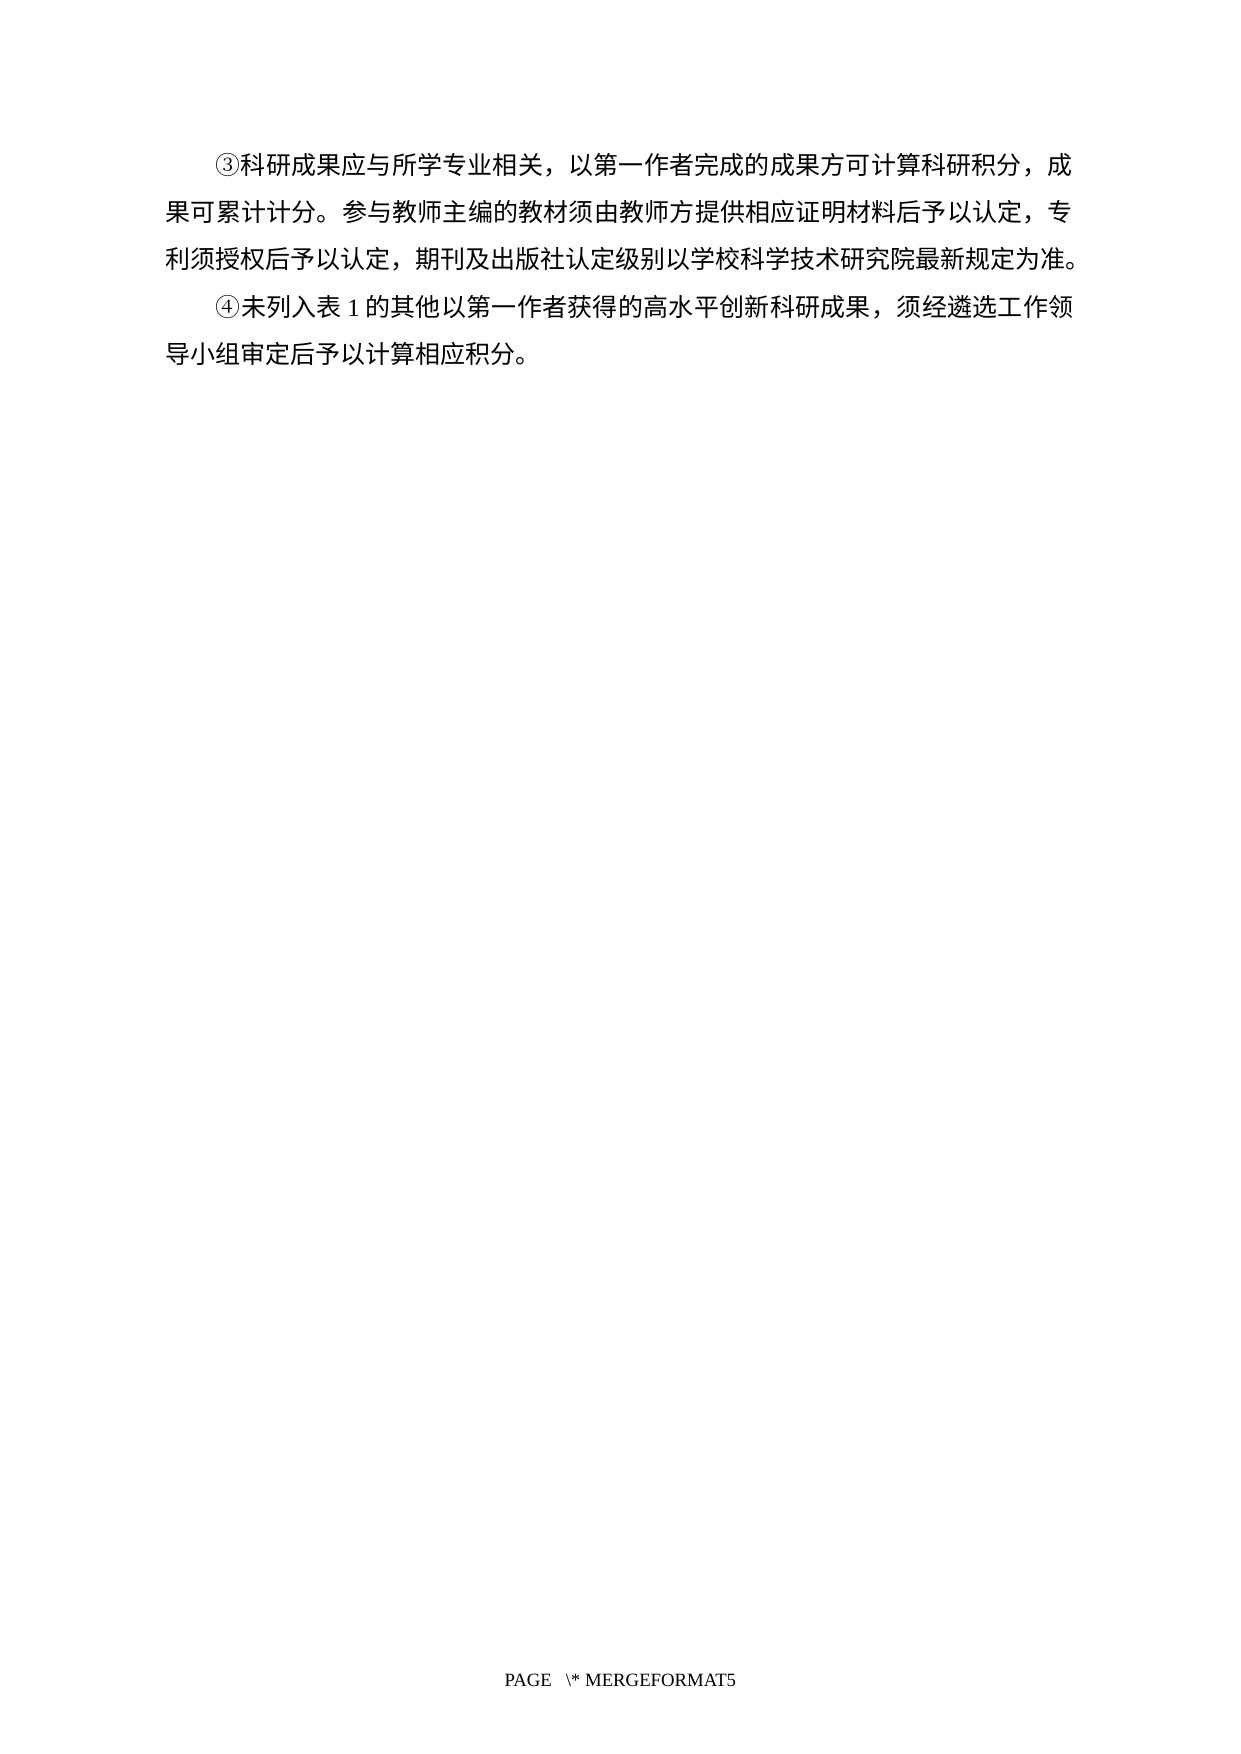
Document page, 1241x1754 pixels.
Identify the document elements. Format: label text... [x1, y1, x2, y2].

text ④未列入表1的其他以第一作者获得的高水平创新科研成果，须经遴选工作领导小组审定后予以计算相应积分。 [165, 287, 1075, 370]
text ③科研成果应与所学专业相关，以第一作者完成的成果方可计算科研积分，成果可累计计分。参与教师主编的教材须由教师方提供相应证明材料后予以认定，专利须授权后予以认定，期刊及出版社认定级别以学校科学技术研究院最新规定为准。 [165, 146, 1075, 276]
